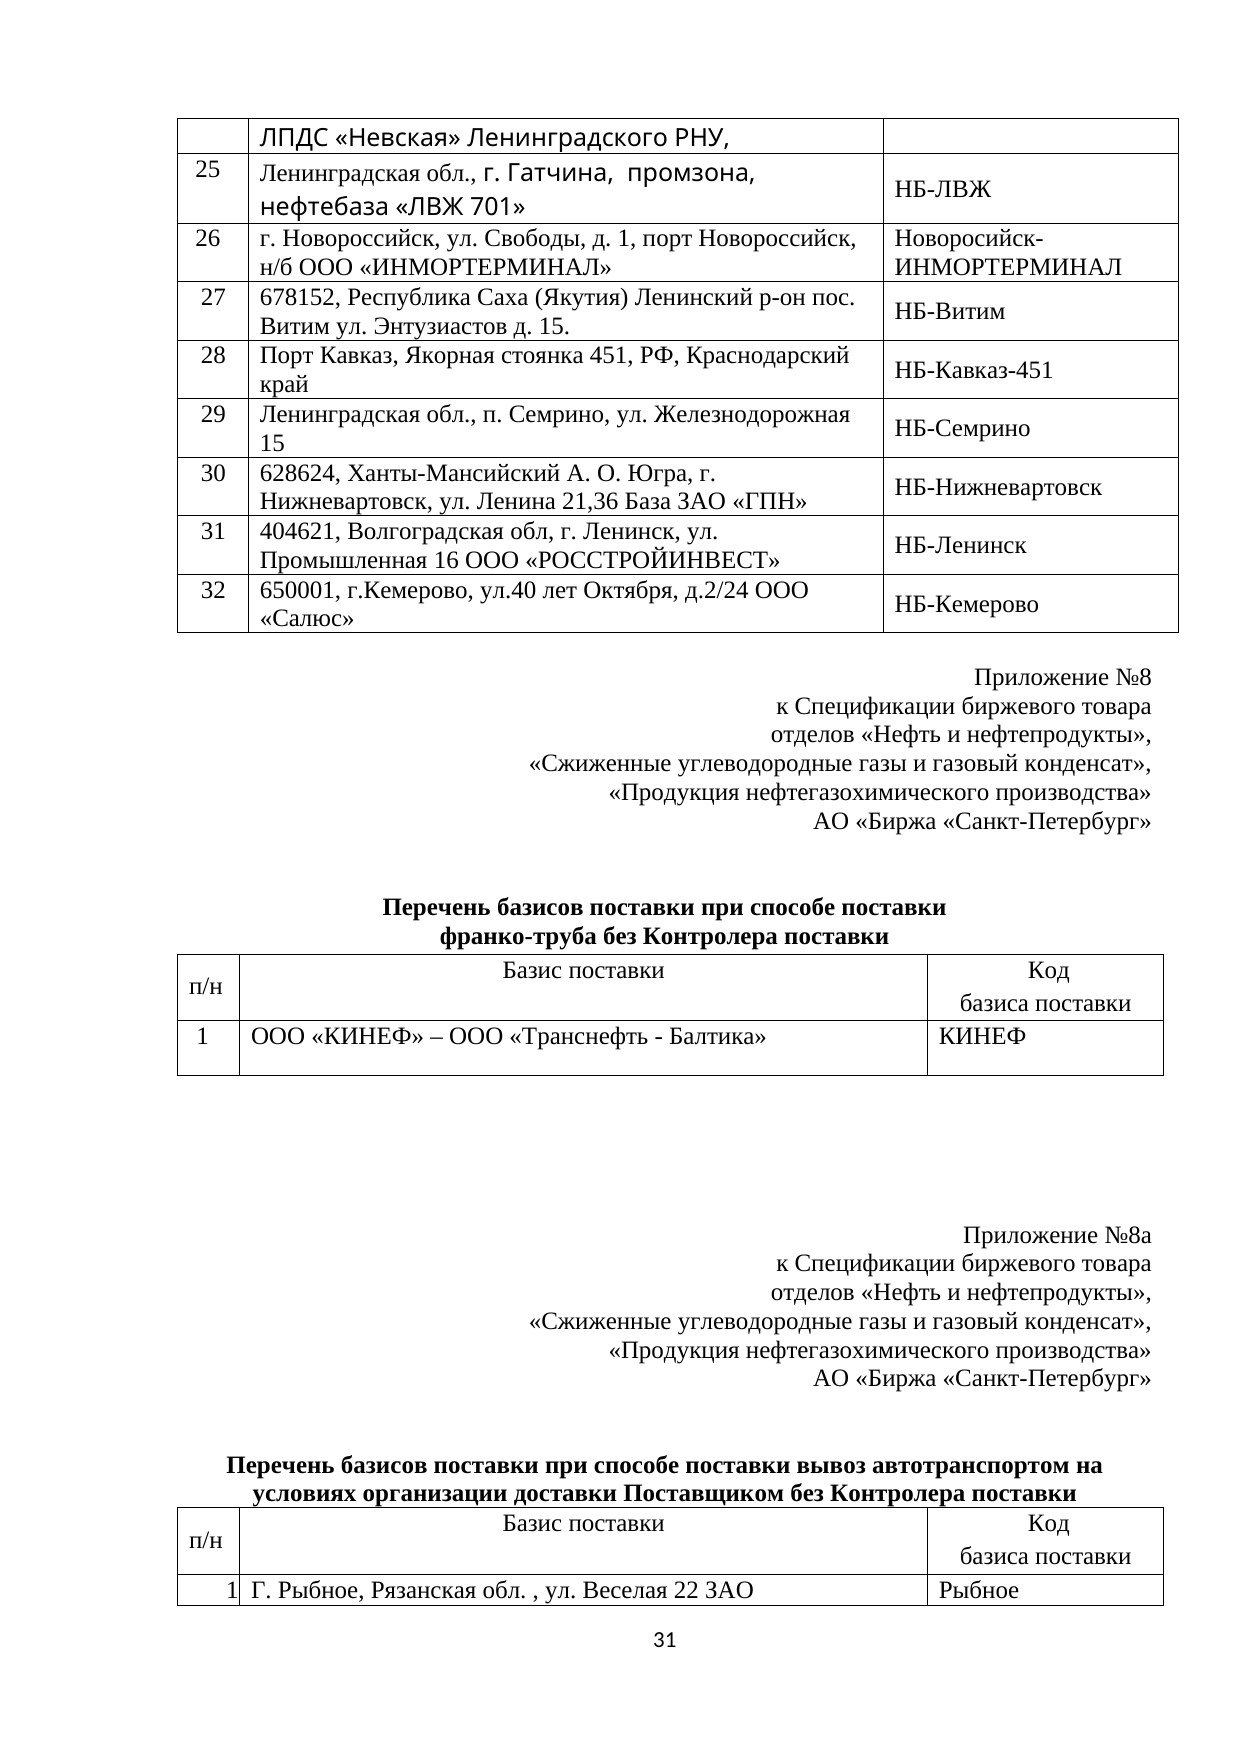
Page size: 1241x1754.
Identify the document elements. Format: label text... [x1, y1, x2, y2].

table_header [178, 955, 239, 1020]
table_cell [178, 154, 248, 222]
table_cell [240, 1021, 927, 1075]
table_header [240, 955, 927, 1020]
text к Спецификации биржевого товара [177, 691, 1152, 719]
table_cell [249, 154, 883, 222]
text отделов «Нефть и нефтепродукты», [177, 719, 1152, 748]
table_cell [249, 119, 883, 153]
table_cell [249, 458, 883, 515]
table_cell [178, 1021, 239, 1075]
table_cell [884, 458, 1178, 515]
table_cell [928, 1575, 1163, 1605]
text «Сжиженные углеводородные газы и газовый конденсат», [177, 1306, 1152, 1335]
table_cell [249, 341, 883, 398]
text «Сжиженные углеводородные газы и газовый конденсат», [177, 748, 1152, 777]
text «Продукция нефтегазохимического производства» [177, 1335, 1152, 1363]
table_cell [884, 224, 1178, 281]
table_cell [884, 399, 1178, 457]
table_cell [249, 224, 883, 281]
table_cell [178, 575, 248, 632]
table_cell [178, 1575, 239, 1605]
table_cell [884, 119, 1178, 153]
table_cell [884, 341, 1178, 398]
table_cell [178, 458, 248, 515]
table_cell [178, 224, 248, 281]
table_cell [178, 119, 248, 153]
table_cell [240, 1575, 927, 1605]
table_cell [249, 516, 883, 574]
text АО «Биржа «Санкт-Петербург» [177, 806, 1152, 834]
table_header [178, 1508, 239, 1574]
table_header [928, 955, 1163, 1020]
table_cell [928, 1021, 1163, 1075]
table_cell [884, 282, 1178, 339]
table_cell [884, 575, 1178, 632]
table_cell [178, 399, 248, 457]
text Перечень базисов поставки при способе поставки [177, 892, 1152, 921]
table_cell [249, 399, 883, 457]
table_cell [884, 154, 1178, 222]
text Приложение №8 [177, 662, 1152, 691]
text к Спецификации биржевого товара [177, 1248, 1152, 1277]
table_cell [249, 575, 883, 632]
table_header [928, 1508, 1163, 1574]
text отделов «Нефть и нефтепродукты», [177, 1277, 1152, 1306]
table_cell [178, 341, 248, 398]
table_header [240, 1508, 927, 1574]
text франко-труба без Контролера поставки [177, 921, 1152, 949]
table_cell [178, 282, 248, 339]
text «Продукция нефтегазохимического производства» [177, 777, 1152, 806]
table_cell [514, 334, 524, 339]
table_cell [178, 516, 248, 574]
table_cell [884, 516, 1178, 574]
text Перечень базисов поставки при способе поставки вывоз автотранспортом на условиях организации доставки Поставщиком без Контролера поставки [177, 1450, 1152, 1507]
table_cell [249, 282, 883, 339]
text АО «Биржа «Санкт-Петербург» [177, 1363, 1152, 1392]
text Приложение №8а [177, 1220, 1152, 1248]
